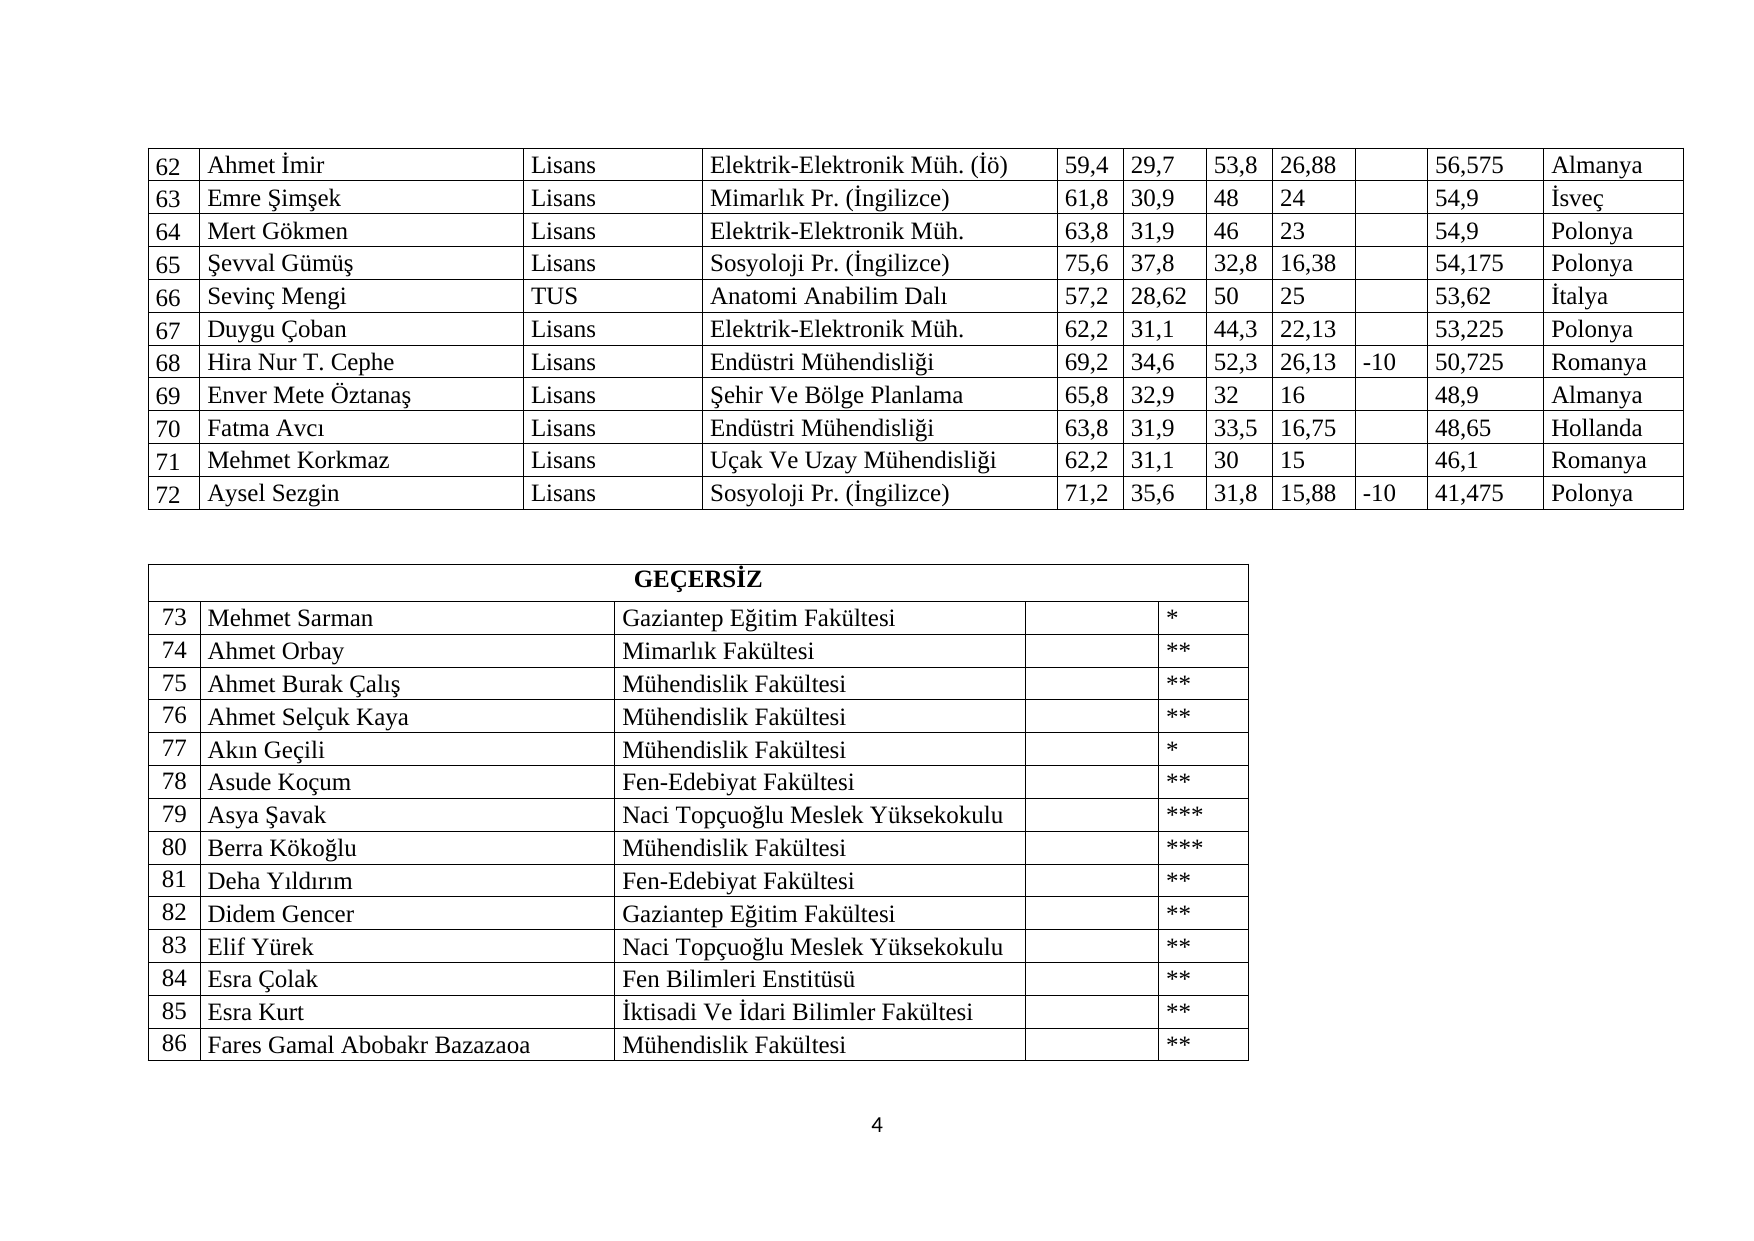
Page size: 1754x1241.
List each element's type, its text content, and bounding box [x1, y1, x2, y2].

table_cell 26,13 [1273, 346, 1355, 377]
table_cell 80 [149, 832, 200, 863]
table_cell Mühendislik Fakültesi [615, 1029, 1025, 1060]
table_cell [1026, 865, 1158, 896]
table_cell Mühendislik Fakültesi [615, 832, 1025, 863]
table_cell 30,9 [1124, 181, 1206, 213]
table_cell 31,9 [1124, 411, 1206, 443]
table_cell 75 [149, 668, 200, 699]
table_cell Aysel Sezgin [200, 477, 523, 508]
table_cell 32,9 [1124, 378, 1206, 410]
table_cell 65 [149, 247, 199, 279]
table_cell 54,175 [1428, 247, 1543, 279]
table_cell 71 [149, 444, 199, 476]
table_cell Hira Nur T. Cephe [200, 346, 523, 377]
table_cell ** [1159, 700, 1248, 732]
table_cell 73 [149, 602, 200, 634]
table_cell 78 [149, 766, 200, 798]
table_cell 71,2 [1058, 477, 1123, 508]
table_cell Mimarlık Fakültesi [615, 635, 1025, 667]
table_cell 82 [149, 897, 200, 929]
table_cell Deha Yıldırım [201, 865, 614, 896]
table_cell * [1159, 733, 1248, 765]
table_cell Lisans [524, 214, 702, 246]
table_cell 16 [1273, 378, 1355, 410]
table_cell 15 [1273, 444, 1355, 476]
table_cell 25 [1273, 280, 1355, 312]
table_cell 15,88 [1273, 477, 1355, 508]
table_cell 48 [1207, 181, 1272, 213]
table_cell Lisans [524, 411, 702, 443]
table_cell Lisans [524, 346, 702, 377]
table_cell Sosyoloji Pr. (İngilizce) [703, 247, 1057, 279]
table_cell 74 [149, 635, 200, 667]
table_cell [1026, 668, 1158, 699]
table_cell Lisans [524, 149, 702, 180]
table_cell Asude Koçum [201, 766, 614, 798]
table_cell Lisans [524, 313, 702, 344]
table_cell Elektrik-Elektronik Müh. [703, 313, 1057, 344]
table_cell Şehir Ve Bölge Planlama [703, 378, 1057, 410]
table_cell 83 [149, 930, 200, 962]
table_cell 31,1 [1124, 444, 1206, 476]
table_cell [1026, 930, 1158, 962]
table_cell 79 [149, 799, 200, 831]
table_cell [1026, 832, 1158, 863]
table_cell 16,75 [1273, 411, 1355, 443]
table_cell ** [1159, 930, 1248, 962]
table_cell Mimarlık Pr. (İngilizce) [703, 181, 1057, 213]
table_cell [1026, 963, 1158, 995]
table_cell Sosyoloji Pr. (İngilizce) [703, 477, 1057, 508]
table_cell Mühendislik Fakültesi [615, 733, 1025, 765]
table_cell ** [1159, 668, 1248, 699]
table_cell [1026, 766, 1158, 798]
table_cell Esra Kurt [201, 996, 614, 1027]
table_cell 66 [149, 280, 199, 312]
table_cell İsveç [1544, 181, 1683, 213]
table_cell [1026, 602, 1158, 634]
table_cell 62 [149, 149, 199, 180]
table_cell Fares Gamal Abobakr Bazazaoa [201, 1029, 614, 1060]
table_cell 77 [149, 733, 200, 765]
table_cell ** [1159, 766, 1248, 798]
table_cell ** [1159, 865, 1248, 896]
table_cell Naci Topçuoğlu Meslek Yüksekokulu [615, 930, 1025, 962]
table_cell Polonya [1544, 214, 1683, 246]
table_cell 33,5 [1207, 411, 1272, 443]
table_cell [1356, 247, 1427, 279]
table_cell 37,8 [1124, 247, 1206, 279]
table_cell Duygu Çoban [200, 313, 523, 344]
table_cell Almanya [1544, 149, 1683, 180]
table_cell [703, 149, 1057, 180]
table_cell İtalya [1544, 280, 1683, 312]
table_cell Şevval Gümüş [200, 247, 523, 279]
table_cell 48,65 [1428, 411, 1543, 443]
table_cell 50,725 [1428, 346, 1543, 377]
table_cell Uçak Ve Uzay Mühendisliği [703, 444, 1057, 476]
table_cell 52,3 [1207, 346, 1272, 377]
table_cell Romanya [1544, 346, 1683, 377]
table_cell 34,6 [1124, 346, 1206, 377]
table_cell 50 [1207, 280, 1272, 312]
table_cell 53,8 [1207, 149, 1272, 180]
table_cell Fen-Edebiyat Fakültesi [615, 766, 1025, 798]
table_cell Almanya [1544, 378, 1683, 410]
table_cell 22,13 [1273, 313, 1355, 344]
table_cell 69 [149, 378, 199, 410]
table_cell Endüstri Mühendisliği [703, 346, 1057, 377]
table_cell 31,9 [1124, 214, 1206, 246]
table_cell 70 [149, 411, 199, 443]
table_cell ** [1159, 897, 1248, 929]
table_cell [1356, 280, 1427, 312]
table_cell 62,2 [1058, 313, 1123, 344]
table_cell Naci Topçuoğlu Meslek Yüksekokulu [615, 799, 1025, 831]
table_cell ** [1159, 1029, 1248, 1060]
table_cell 61,8 [1058, 181, 1123, 213]
table_cell 63,8 [1058, 411, 1123, 443]
table_cell 53,62 [1428, 280, 1543, 312]
table_cell Berra Kökoğlu [201, 832, 614, 863]
table_cell [1356, 181, 1427, 213]
table_cell 86 [149, 1029, 200, 1060]
table_cell Elektrik-Elektronik Müh. [703, 214, 1057, 246]
table_cell 32 [1207, 378, 1272, 410]
table_cell Hollanda [1544, 411, 1683, 443]
table_cell 85 [149, 996, 200, 1027]
table_cell 31,8 [1207, 477, 1272, 508]
table_cell Gaziantep Eğitim Fakültesi [615, 602, 1025, 634]
table_cell *** [1159, 832, 1248, 863]
table_cell Emre Şimşek [200, 181, 523, 213]
table_cell 46,1 [1428, 444, 1543, 476]
table_cell Endüstri Mühendisliği [703, 411, 1057, 443]
table_cell Romanya [1544, 444, 1683, 476]
table_cell 76 [149, 700, 200, 732]
table_cell [1356, 444, 1427, 476]
table_cell Fen-Edebiyat Fakültesi [615, 865, 1025, 896]
table_cell ** [1159, 635, 1248, 667]
table_cell 41,475 [1428, 477, 1543, 508]
table_cell *** [1159, 799, 1248, 831]
table_cell 57,2 [1058, 280, 1123, 312]
table_cell Polonya [1544, 247, 1683, 279]
table_cell Mert Gökmen [200, 214, 523, 246]
table_cell 44,3 [1207, 313, 1272, 344]
table_cell 63,8 [1058, 214, 1123, 246]
table_cell 59,4 [1058, 149, 1123, 180]
table_cell Lisans [524, 378, 702, 410]
table_cell Mühendislik Fakültesi [615, 700, 1025, 732]
table_cell TUS [524, 280, 702, 312]
table_cell 53,225 [1428, 313, 1543, 344]
table_cell Lisans [524, 444, 702, 476]
table_cell Lisans [524, 181, 702, 213]
table_cell Gaziantep Eğitim Fakültesi [615, 897, 1025, 929]
table_cell 26,88 [1273, 149, 1355, 180]
table_cell [1026, 700, 1158, 732]
table_cell 56,575 [1428, 149, 1543, 180]
table_cell 65,8 [1058, 378, 1123, 410]
table_cell Lisans [524, 477, 702, 508]
table_cell 69,2 [1058, 346, 1123, 377]
table_cell 24 [1273, 181, 1355, 213]
table_cell Lisans [524, 247, 702, 279]
table_cell [1356, 411, 1427, 443]
table_cell Polonya [1544, 477, 1683, 508]
table_cell [1026, 897, 1158, 929]
table_cell 32,8 [1207, 247, 1272, 279]
table_cell ** [1159, 996, 1248, 1027]
table_cell Mehmet Korkmaz [200, 444, 523, 476]
table_cell Esra Çolak [201, 963, 614, 995]
table_cell 72 [149, 477, 199, 508]
table_cell 54,9 [1428, 181, 1543, 213]
table_cell [1026, 799, 1158, 831]
table_cell 67 [149, 313, 199, 344]
table_cell 23 [1273, 214, 1355, 246]
table_cell 81 [149, 865, 200, 896]
table_cell [1026, 996, 1158, 1027]
table_cell Ahmet İmir [200, 149, 523, 180]
table_cell 16,38 [1273, 247, 1355, 279]
table_cell İktisadi Ve İdari Bilimler Fakültesi [615, 996, 1025, 1027]
table_cell ** [1159, 963, 1248, 995]
table_cell [1356, 313, 1427, 344]
table_cell Mühendislik Fakültesi [615, 668, 1025, 699]
table_cell 68 [149, 346, 199, 377]
table_cell Fen Bilimleri Enstitüsü [615, 963, 1025, 995]
table_cell Enver Mete Öztanaş [200, 378, 523, 410]
table_cell [1026, 733, 1158, 765]
table_cell Ahmet Burak Çalış [201, 668, 614, 699]
table_cell 28,62 [1124, 280, 1206, 312]
table_cell 62,2 [1058, 444, 1123, 476]
table_cell [1026, 635, 1158, 667]
table_cell -10 [1356, 477, 1427, 508]
table_cell 84 [149, 963, 200, 995]
table_cell 54,9 [1428, 214, 1543, 246]
table_cell 29,7 [1124, 149, 1206, 180]
table_cell 48,9 [1428, 378, 1543, 410]
table_cell -10 [1356, 346, 1427, 377]
table_cell 63 [149, 181, 199, 213]
table_cell Polonya [1544, 313, 1683, 344]
table_cell Akın Geçili [201, 733, 614, 765]
table_cell 75,6 [1058, 247, 1123, 279]
table_cell 35,6 [1124, 477, 1206, 508]
table_cell 31,1 [1124, 313, 1206, 344]
table_cell Ahmet Orbay [201, 635, 614, 667]
table_cell Anatomi Anabilim Dalı [703, 280, 1057, 312]
table_cell Fatma Avcı [200, 411, 523, 443]
table_cell 46 [1207, 214, 1272, 246]
table_cell [1356, 149, 1427, 180]
table_cell Elif Yürek [201, 930, 614, 962]
table_cell [1356, 378, 1427, 410]
table_cell Mehmet Sarman [201, 602, 614, 634]
table_header GEÇERSİZ [149, 565, 1248, 601]
table_cell 30 [1207, 444, 1272, 476]
table_cell 64 [149, 214, 199, 246]
table_cell [1356, 214, 1427, 246]
table_cell Sevinç Mengi [200, 280, 523, 312]
table_cell Ahmet Selçuk Kaya [201, 700, 614, 732]
table_cell * [1159, 602, 1248, 634]
table_cell Asya Şavak [201, 799, 614, 831]
table_cell [1026, 1029, 1158, 1060]
table_cell Didem Gencer [201, 897, 614, 929]
